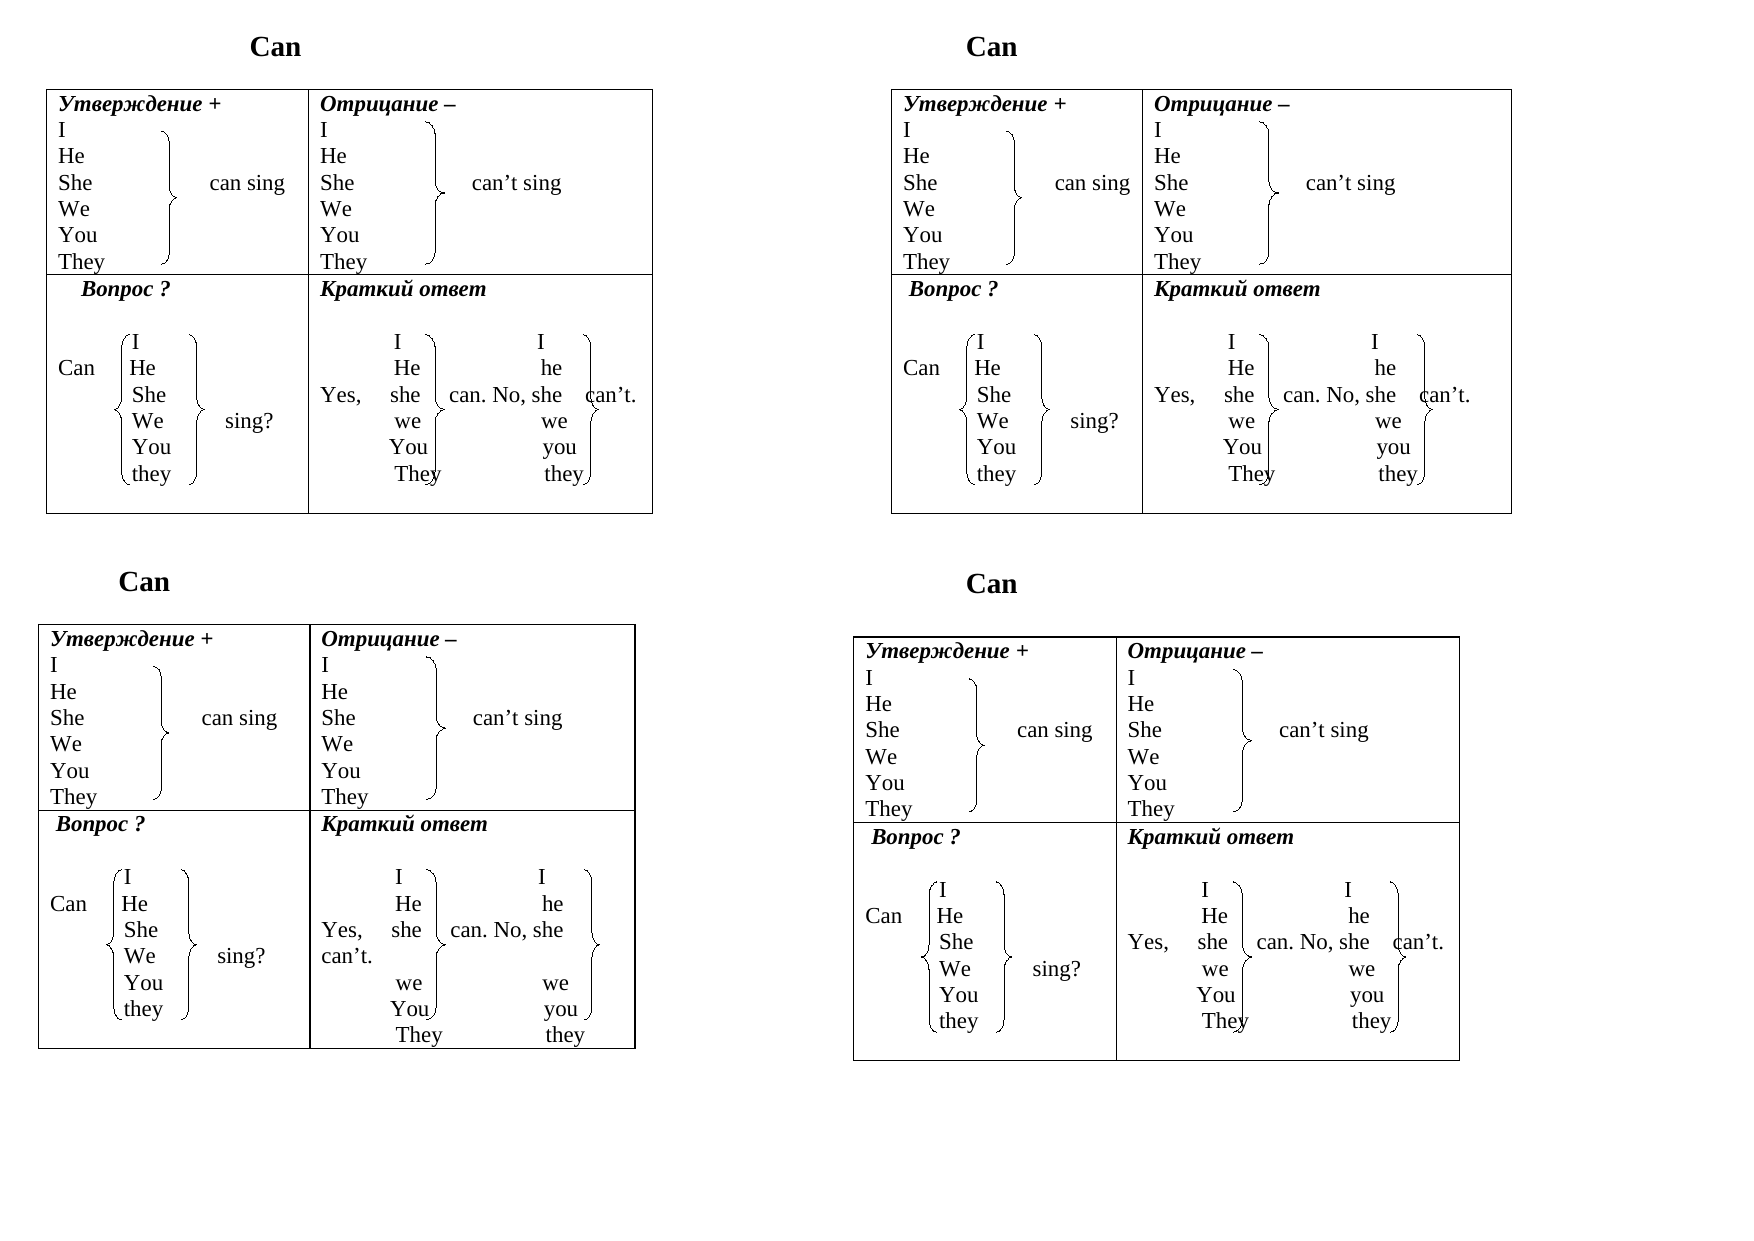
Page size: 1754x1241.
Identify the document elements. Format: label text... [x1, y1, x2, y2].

table_cell Вопрос ? I Can He She We sing? You they [892, 275, 1142, 512]
table_header Утверждение + I He She can sing We You They [854, 638, 1116, 822]
table_cell Краткий ответ I I He he Yes, she can. No, she can’t. we we You you They they [311, 811, 634, 1048]
text Сan [966, 567, 1636, 600]
table_cell Вопрос ? I Can He She We sing? You they [39, 811, 309, 1048]
table_header Отрицание – I He She can’t sing We You They [309, 90, 652, 274]
table_cell Краткий ответ I I He he Yes, she can. No, she can’t. we we You you They they [309, 275, 652, 512]
text Сan [118, 564, 788, 598]
table_header Отрицание – I He She can’t sing We You They [1143, 90, 1511, 274]
table_header Отрицание – I He She can’t sing We You They [311, 625, 634, 809]
table_header Утверждение + I He She can sing We You They [39, 625, 309, 809]
table_header Утверждение + I He She can sing We You They [47, 90, 308, 274]
text Сan [118, 29, 788, 63]
table_header Отрицание – I He She can’t sing We You They [1117, 638, 1459, 822]
table_cell Вопрос ? I Can He She We sing? You they [47, 275, 308, 512]
text Сan [966, 29, 1636, 63]
table_cell Вопрос ? I Can He She We sing? You they [854, 823, 1116, 1060]
table_cell Краткий ответ I I He he Yes, she can. No, she can’t. we we You you They they [1117, 823, 1459, 1060]
table_cell Краткий ответ I I He he Yes, she can. No, she can’t. we we You you They they [1143, 275, 1511, 512]
table_header Утверждение + I He She can sing We You They [892, 90, 1142, 274]
